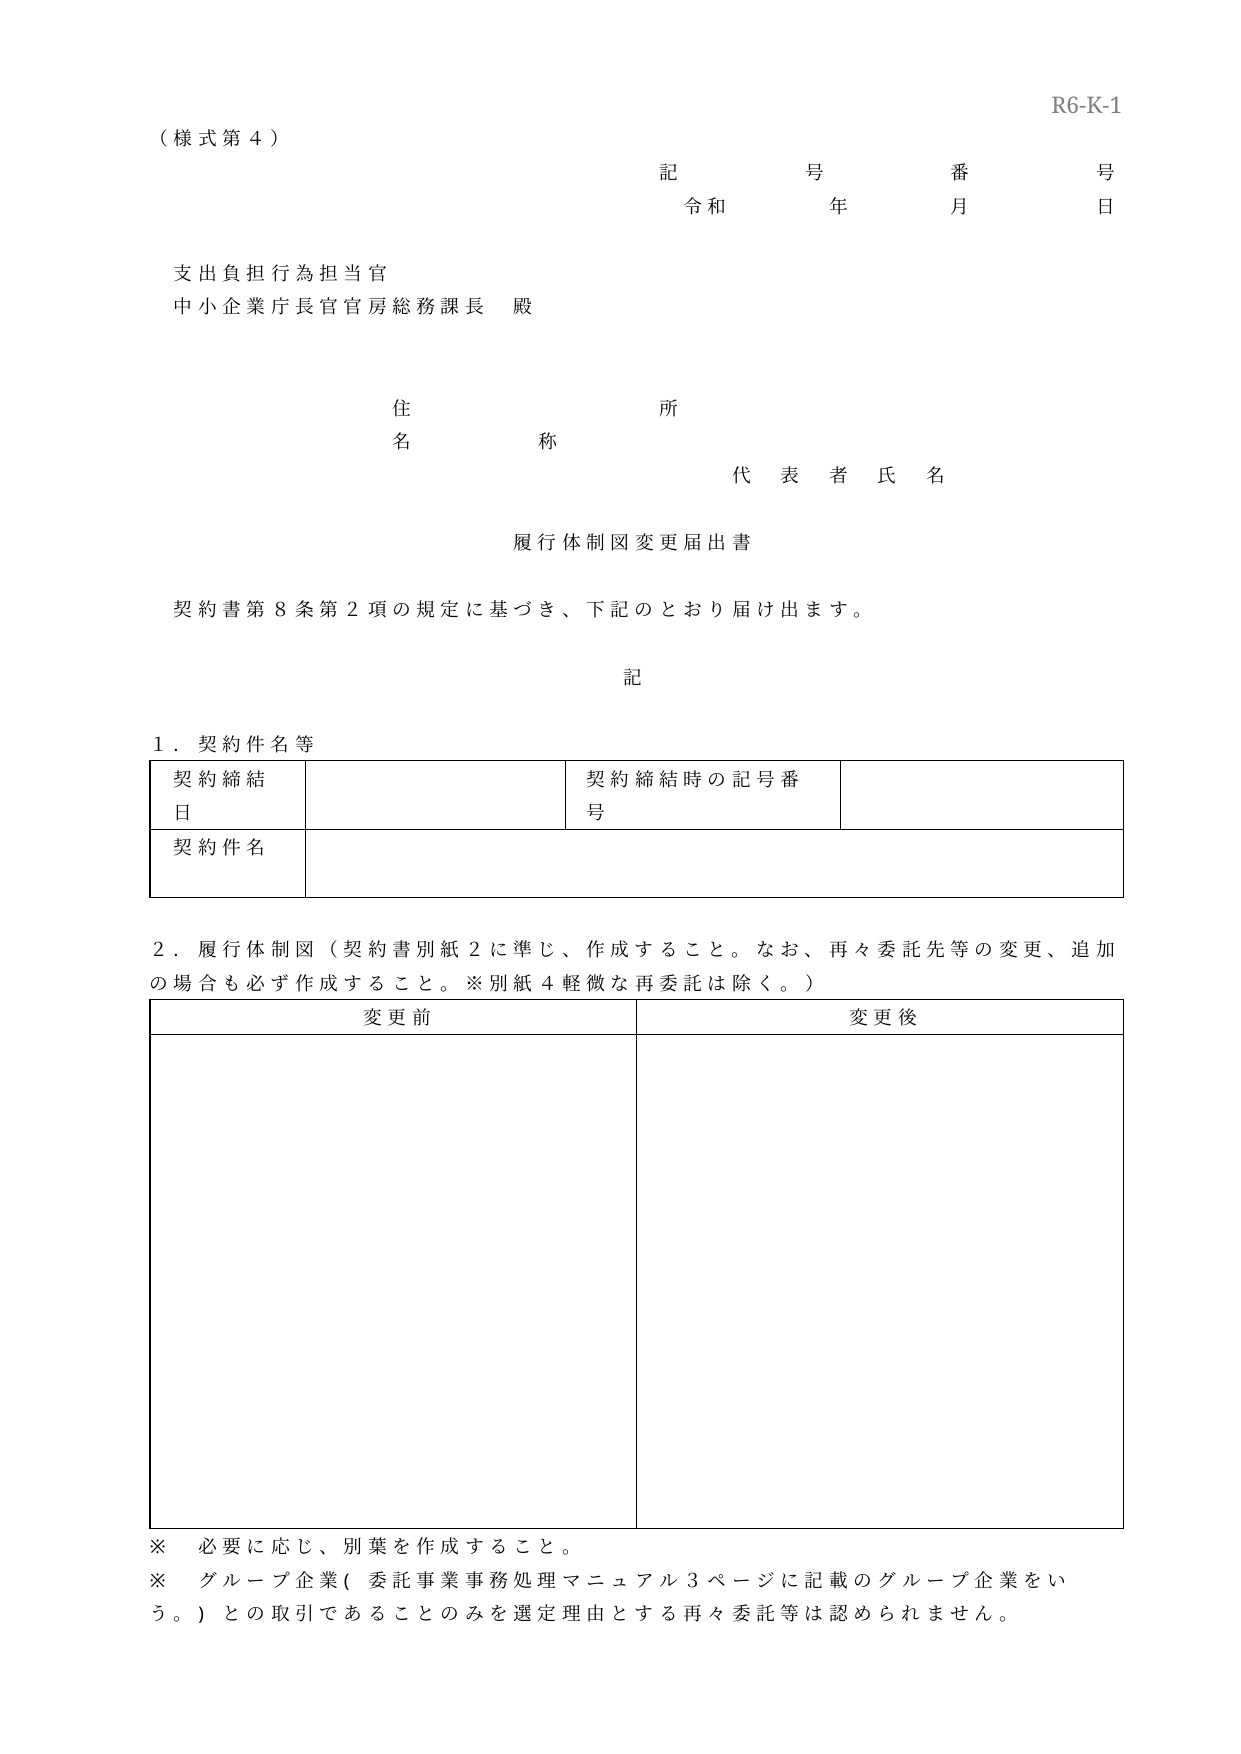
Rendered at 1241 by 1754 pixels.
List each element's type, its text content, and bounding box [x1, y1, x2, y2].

text 履行体制図変更届出書 [149, 524, 1120, 558]
table_cell [306, 830, 1123, 897]
text 令和 年 月 日 [149, 188, 1120, 222]
table_cell [151, 1035, 636, 1527]
text ※ グループ企業(委託事業事務処理マニュアル３ページに記載のグループ企業をいう。)との取引であることのみを選定理由とする再々委託等は認められません。 [149, 1562, 1120, 1629]
text 代 表 者 氏 名 [149, 457, 1120, 491]
text 契約書第８条第２項の規定に基づき、下記のとおり届け出ます。 [149, 592, 1120, 626]
text （様式第４） [149, 121, 1120, 154]
table_header 変更前 [151, 1000, 636, 1033]
table_cell [637, 1035, 1123, 1527]
text 記 号 番 号 [149, 154, 1120, 188]
table_cell 契約件名 [151, 830, 305, 897]
text 支出負担行為担当官 [149, 255, 1120, 289]
table_header 変更後 [637, 1000, 1123, 1033]
table_header 契約締結日 [151, 761, 305, 828]
text 記 [149, 659, 1120, 693]
text ※ 必要に応じ、別葉を作成すること。 [149, 1529, 1120, 1562]
table_header [306, 761, 565, 828]
table_header [841, 761, 1123, 828]
table_header 契約締結時の記号番号 [566, 761, 840, 828]
text ２．履行体制図（契約書別紙２に準じ、作成すること。なお、再々委託先等の変更、追加の場合も必ず作成すること。※別紙４軽微な再委託は除く。） [149, 931, 1120, 999]
text １．契約件名等 [149, 726, 1120, 760]
text 名 称 [149, 424, 1120, 457]
text 住 所 [149, 390, 1120, 424]
text 中小企業庁長官官房総務課長 殿 [149, 289, 1120, 323]
